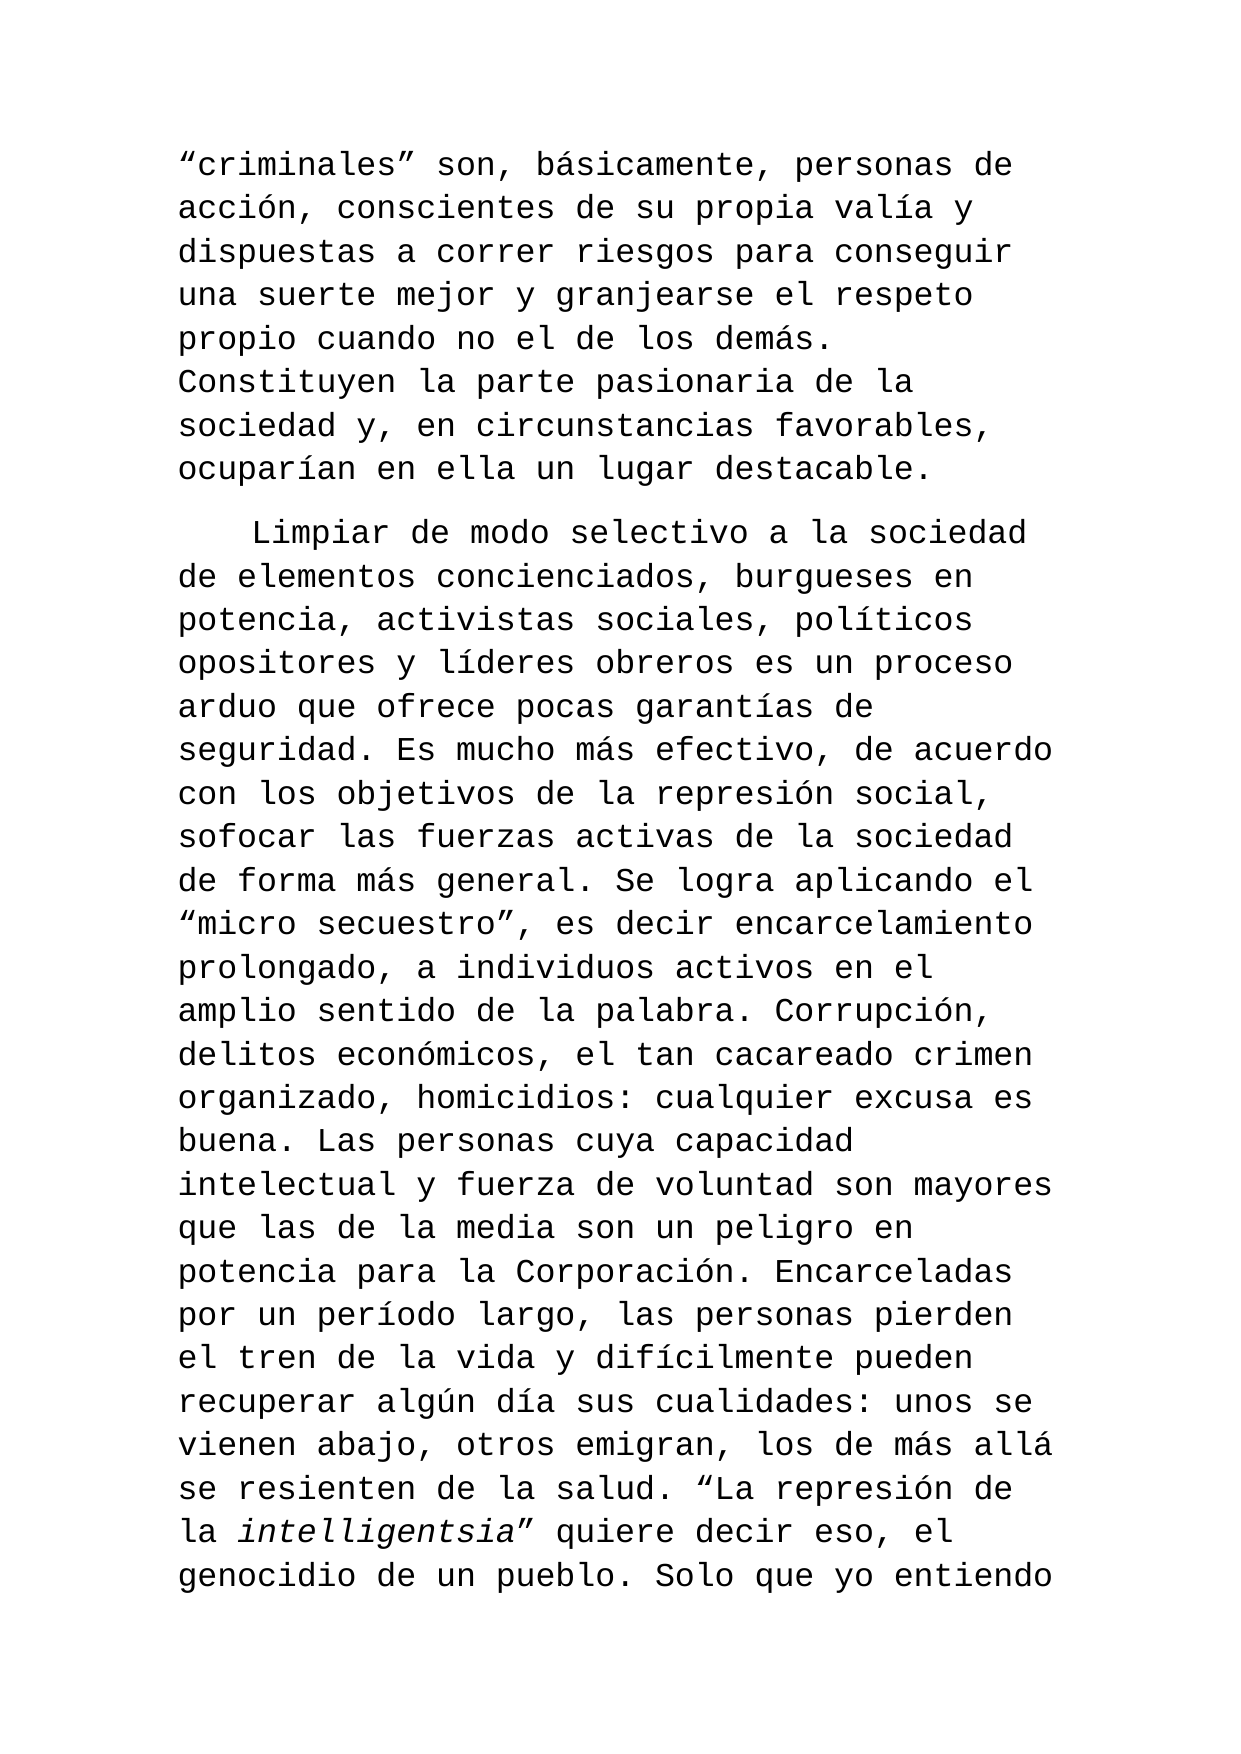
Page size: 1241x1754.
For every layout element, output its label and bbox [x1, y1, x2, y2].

text [177, 148, 1063, 489]
text [177, 516, 1063, 1596]
